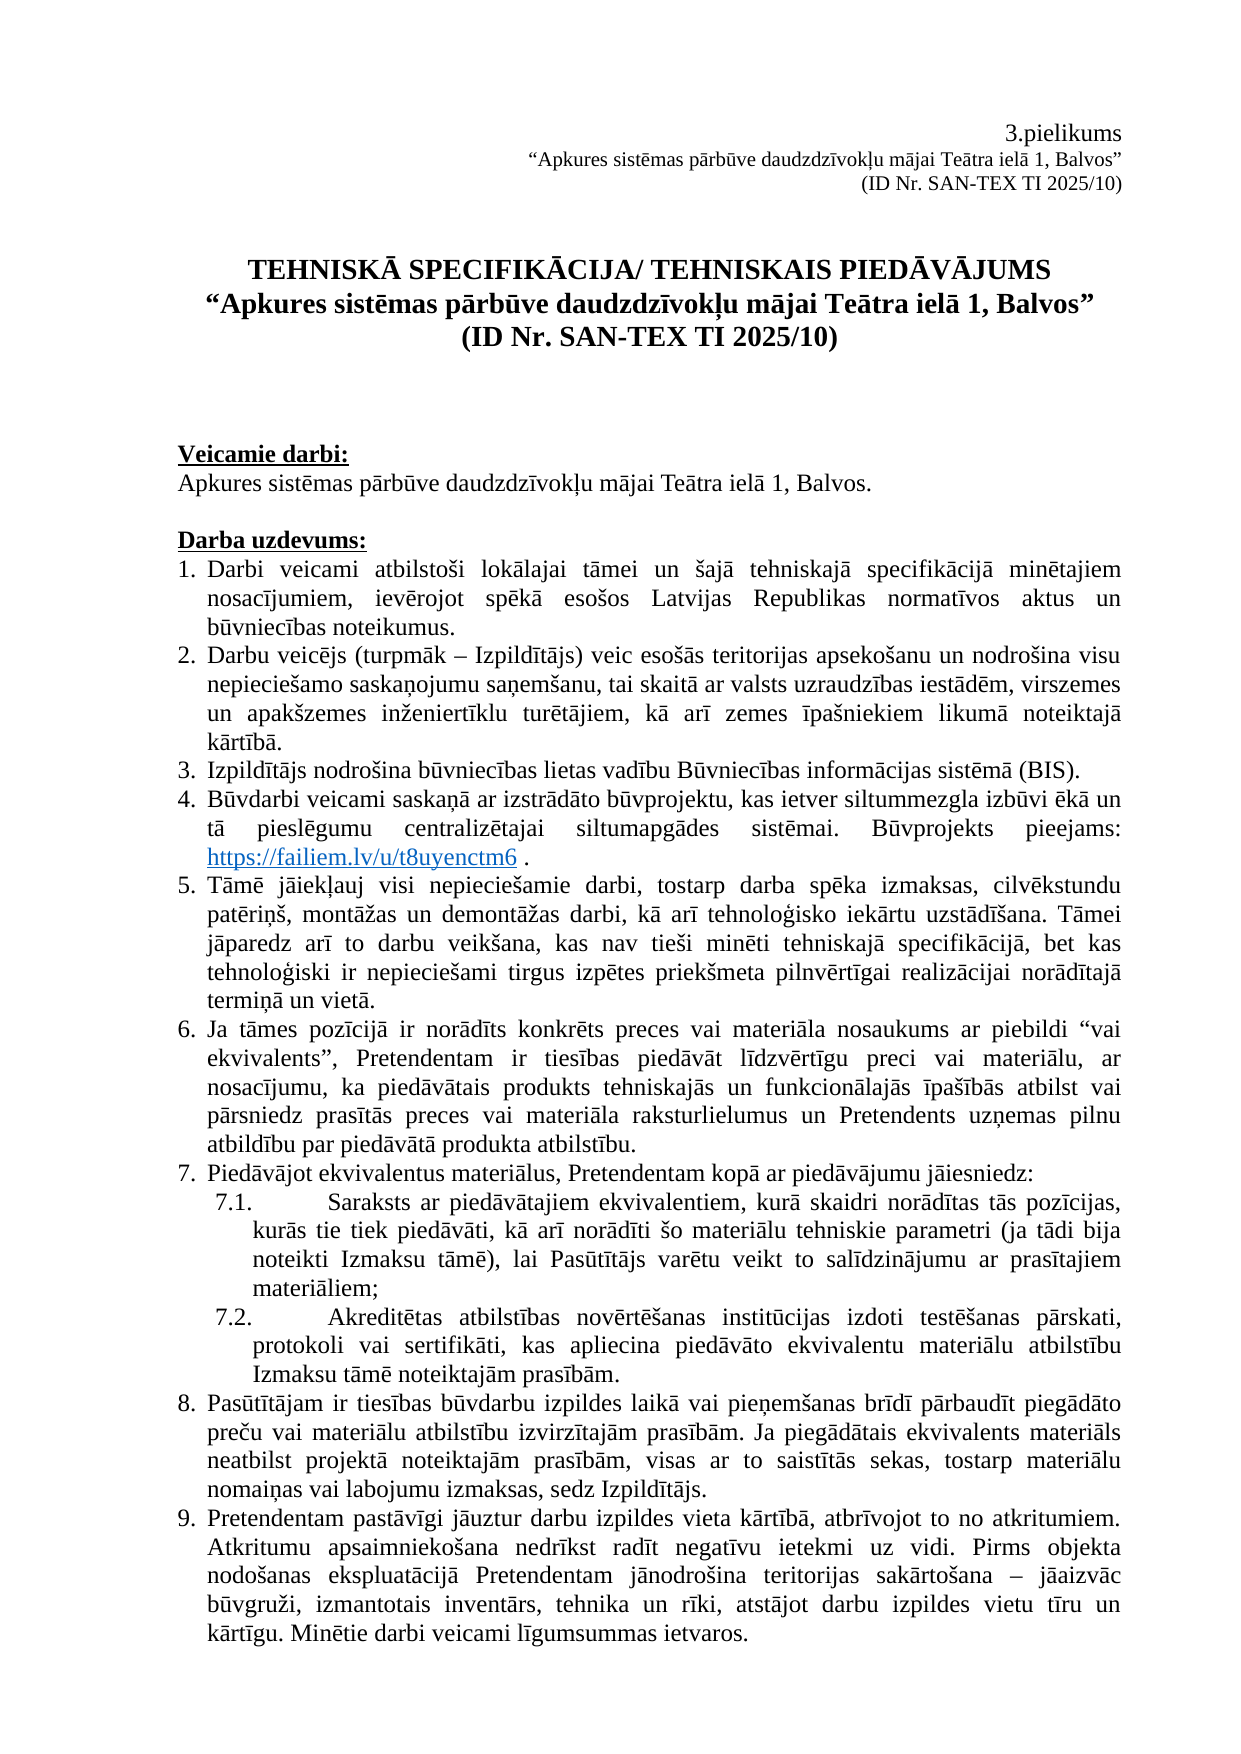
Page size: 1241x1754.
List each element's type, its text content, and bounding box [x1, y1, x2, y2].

text Darba uzdevums: [177, 526, 1122, 554]
list Pretendentam pastāvīgi jāuztur darbu izpildes vieta kārtībā, atbrīvojot to no atkritumiem. Atkritumu apsaimniekošana nedrīkst radīt negatīvu ietekmi uz vidi. Pirms objekta nodošanas ekspluatācijā Pretendentam jānodrošina teritorijas sakārtošana – jāaizvāc būvgruži, izmantotais inventārs, tehnika un rīki, atstājot darbu izpildes vietu tīru un kārtīgu. Minētie darbi veicami līgumsummas ietvaros. [177, 1503, 1122, 1647]
text “Apkures sistēmas pārbūve daudzdzīvokļu mājai Teātra ielā 1, Balvos” [177, 147, 1122, 171]
list Tāmē jāiekļauj visi nepieciešamie darbi, tostarp darba spēka izmaksas, cilvēkstundu patēriņš, montāžas un demontāžas darbi, kā arī tehnoloģisko iekārtu uzstādīšana. Tāmei jāparedz arī to darbu veikšana, kas nav tieši minēti tehniskajā specifikācijā, bet kas tehnoloģiski ir nepieciešami tirgus izpētes priekšmeta pilnvērtīgai realizācijai norādītajā termiņā un vietā. [177, 871, 1122, 1014]
list Akreditētas atbilstības novērtēšanas institūcijas izdoti testēšanas pārskati, protokoli vai sertifikāti, kas apliecina piedāvāto ekvivalentu materiālu atbilstību Izmaksu tāmē noteiktajām prasībām. [215, 1302, 1122, 1388]
list Būvdarbi veicami saskaņā ar izstrādāto būvprojektu, kas ietver siltummezgla izbūvi ēkā un tā pieslēgumu centralizētajai siltumapgādes sistēmai. Būvprojekts pieejams: https://failiem.lv/u/t8uyenctm6 . [177, 784, 1122, 871]
list Izpildītājs nodrošina būvniecības lietas vadību Būvniecības informācijas sistēmā (BIS). [177, 756, 1122, 784]
text “Apkures sistēmas pārbūve daudzdzīvokļu mājai Teātra ielā 1, Balvos” [177, 286, 1122, 319]
text 3.pielikums [177, 118, 1122, 147]
text Apkures sistēmas pārbūve daudzdzīvokļu mājai Teātra ielā 1, Balvos. [177, 468, 1122, 497]
list Saraksts ar piedāvātajiem ekvivalentiem, kurā skaidri norādītas tās pozīcijas, kurās tie tiek piedāvāti, kā arī norādīti šo materiālu tehniskie parametri (ja tādi bija noteikti Izmaksu tāmē), lai Pasūtītājs varētu veikt to salīdzinājumu ar prasītajiem materiāliem; [215, 1187, 1122, 1302]
list Pasūtītājam ir tiesības būvdarbu izpildes laikā vai pieņemšanas brīdī pārbaudīt piegādāto preču vai materiālu atbilstību izvirzītajām prasībām. Ja piegādātais ekvivalents materiāls neatbilst projektā noteiktajām prasībām, visas ar to saistītās sekas, tostarp materiālu nomaiņas vai labojumu izmaksas, sedz Izpildītājs. [177, 1388, 1122, 1503]
list Ja tāmes pozīcijā ir norādīts konkrēts preces vai materiāla nosaukums ar piebildi “vai ekvivalents”, Pretendentam ir tiesības piedāvāt līdzvērtīgu preci vai materiālu, ar nosacījumu, ka piedāvātais produkts tehniskajās un funkcionālajās īpašībās atbilst vai pārsniedz prasītās preces vai materiāla raksturlielumus un Pretendents uzņemas pilnu atbildību par piedāvātā produkta atbilstību. [177, 1014, 1122, 1158]
text (ID Nr. SAN-TEX TI 2025/10) [177, 319, 1122, 353]
list Darbi veicami atbilstoši lokālajai tāmei un šajā tehniskajā specifikācijā minētajiem nosacījumiem, ievērojot spēkā esošos Latvijas Republikas normatīvos aktus un būvniecības noteikumus. [177, 554, 1122, 641]
text Veicamie darbi: [177, 439, 1122, 468]
text (ID Nr. SAN-TEX TI 2025/10) [177, 171, 1122, 195]
text TEHNISKĀ SPECIFIKĀCIJA/ TEHNISKAIS PIEDĀVĀJUMS [177, 252, 1122, 286]
list Piedāvājot ekvivalentus materiālus, Pretendentam kopā ar piedāvājumu jāiesniedz: [177, 1158, 1122, 1187]
list Darbu veicējs (turpmāk – Izpildītājs) veic esošās teritorijas apsekošanu un nodrošina visu nepieciešamo saskaņojumu saņemšanu, tai skaitā ar valsts uzraudzības iestādēm, virszemes un apakšzemes inženiertīklu turētājiem, kā arī zemes īpašniekiem likumā noteiktajā kārtībā. [177, 641, 1122, 756]
